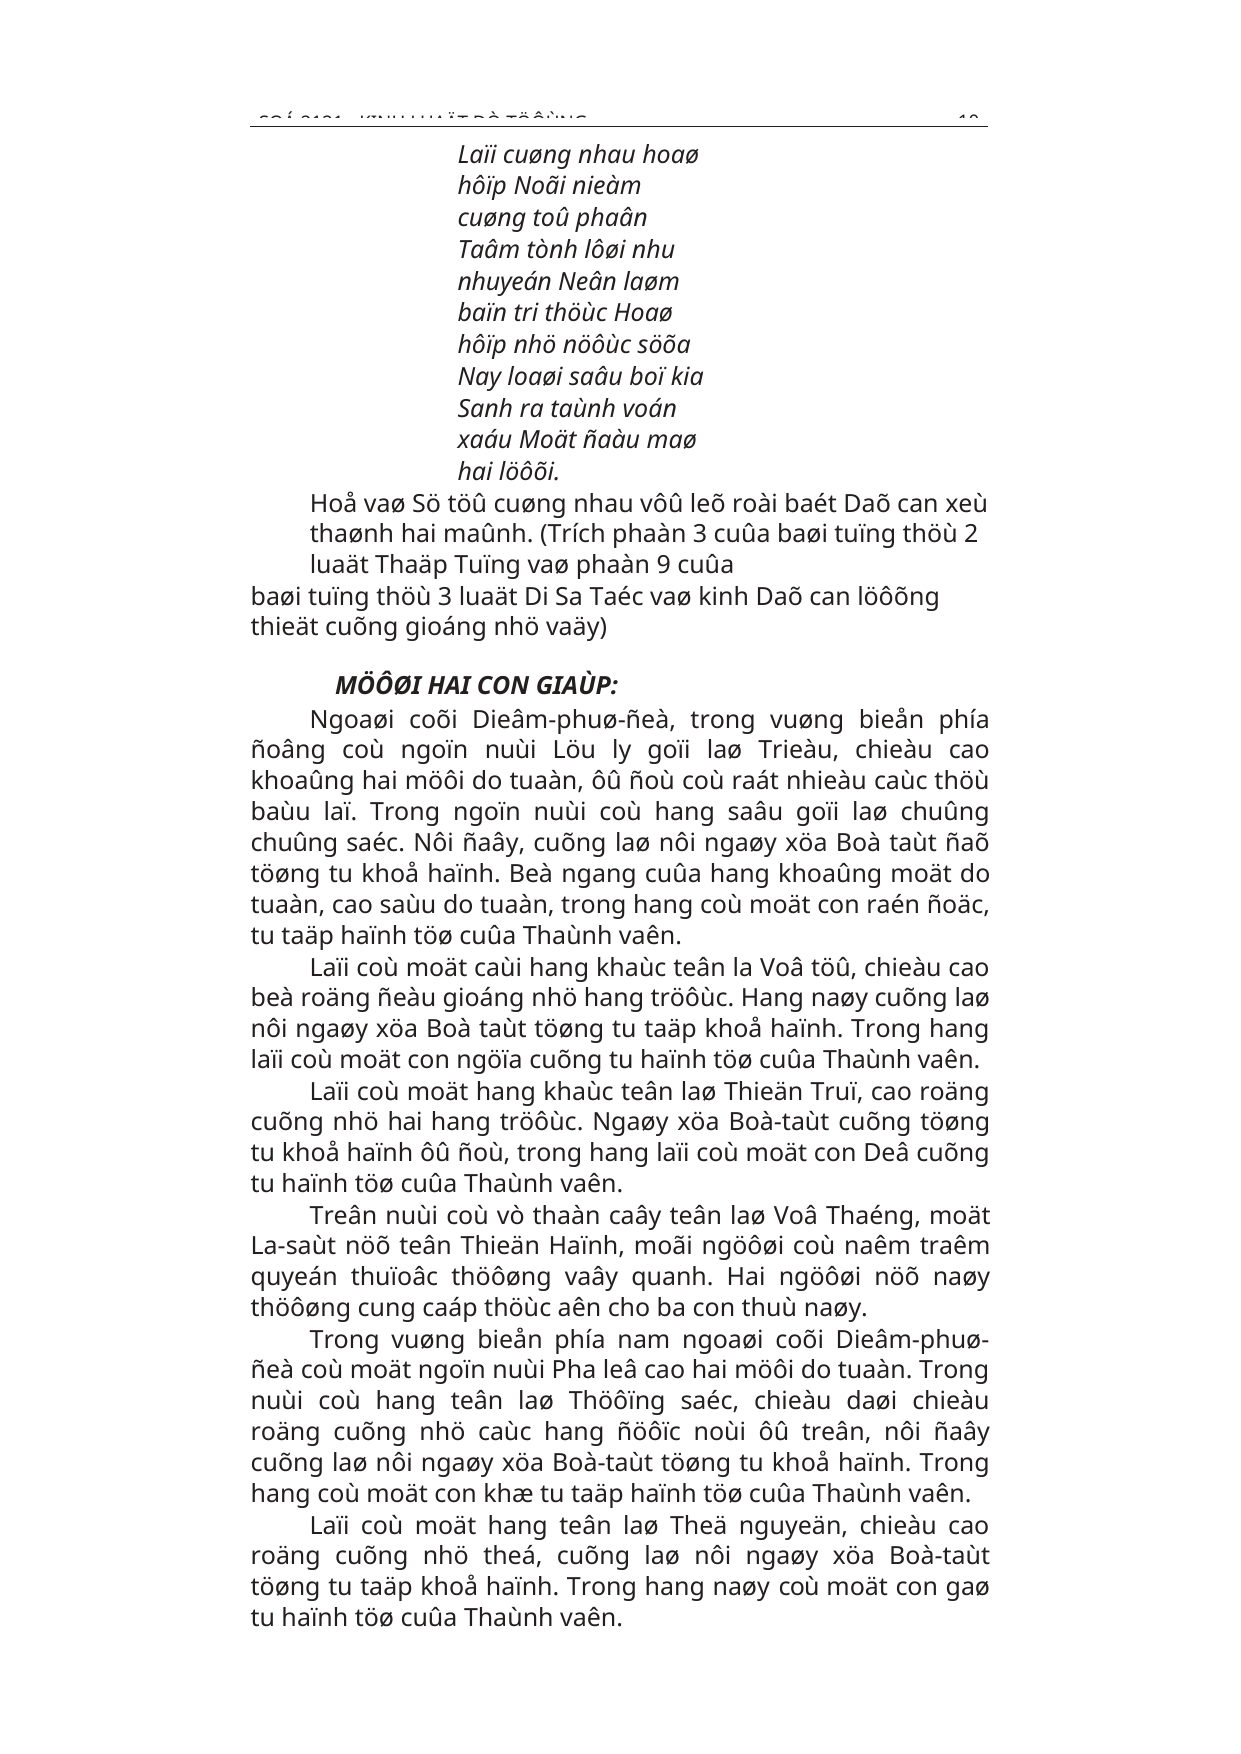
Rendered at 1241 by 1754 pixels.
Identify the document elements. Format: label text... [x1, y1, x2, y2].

text Laïi coù moät hang teân laø Theä nguyeän, chieàu cao roäng cuõng nhö theá, cuõng laø nôi ngaøy xöa Boà-taùt töøng tu taäp khoå haïnh. Trong hang naøy coù moät con gaø tu haïnh töø cuûa Thaùnh vaên. [250, 1510, 990, 1634]
text Laïi coù moät hang khaùc teân laø Thieän Truï, cao roäng cuõng nhö hai hang tröôùc. Ngaøy xöa Boà-taùt cuõng töøng tu khoå haïnh ôû ñoù, trong hang laïi coù moät con Deâ cuõng tu haïnh töø cuûa Thaùnh vaên. [250, 1076, 990, 1200]
subtitle MÖÔØI HAI CON GIAÙP: [335, 669, 1092, 701]
text Trong vuøng bieån phía nam ngoaøi coõi Dieâm-phuø-ñeà coù moät ngoïn nuùi Pha leâ cao hai möôi do tuaàn. Trong nuùi coù hang teân laø Thöôïng saéc, chieàu daøi chieàu roäng cuõng nhö caùc hang ñöôïc noùi ôû treân, nôi ñaây cuõng laø nôi ngaøy xöa Boà-taùt töøng tu khoå haïnh. Trong hang coù moät con khæ tu taäp haïnh töø cuûa Thaùnh vaên. [250, 1324, 990, 1510]
text Ngoaøi coõi Dieâm-phuø-ñeà, trong vuøng bieån phía ñoâng coù ngoïn nuùi Löu ly goïi laø Trieàu, chieàu cao khoaûng hai möôi do tuaàn, ôû ñoù coù raát nhieàu caùc thöù baùu laï. Trong ngoïn nuùi coù hang saâu goïi laø chuûng chuûng saéc. Nôi ñaây, cuõng laø nôi ngaøy xöa Boà taùt ñaõ töøng tu khoå haïnh. Beà ngang cuûa hang khoaûng moät do tuaàn, cao saùu do tuaàn, trong hang coù moät con raén ñoäc, tu taäp haïnh töø cuûa Thaùnh vaên. [250, 703, 990, 952]
text Laïi cuøng nhau hoaø hôïp Noãi nieàm cuøng toû phaân Taâm tònh lôøi nhu nhuyeán Neân laøm baïn tri thöùc Hoaø hôïp nhö nöôùc söõa Nay loaøi saâu boï kia Sanh ra taùnh voán xaáu Moät ñaàu maø hai löôõi. [457, 138, 707, 488]
text Hoå vaø Sö töû cuøng nhau vôû leõ roài baét Daõ can xeù thaønh hai maûnh. (Trích phaàn 3 cuûa baøi tuïng thöù 2 luaät Thaäp Tuïng vaø phaàn 9 cuûa [309, 488, 990, 581]
text baøi tuïng thöù 3 luaät Di Sa Taéc vaø kinh Daõ can löôõng thieät cuõng gioáng nhö vaäy) [250, 581, 990, 643]
text Laïi coù moät caùi hang khaùc teân la Voâ töû, chieàu cao beà roäng ñeàu gioáng nhö hang tröôùc. Hang naøy cuõng laø nôi ngaøy xöa Boà taùt töøng tu taäp khoå haïnh. Trong hang laïi coù moät con ngöïa cuõng tu haïnh töø cuûa Thaùnh vaên. [250, 952, 990, 1076]
text Treân nuùi coù vò thaàn caây teân laø Voâ Thaéng, moät La-saùt nöõ teân Thieän Haïnh, moãi ngöôøi coù naêm traêm quyeán thuïoâc thöôøng vaây quanh. Hai ngöôøi nöõ naøy thöôøng cung caáp thöùc aên cho ba con thuù naøy. [250, 1200, 990, 1324]
